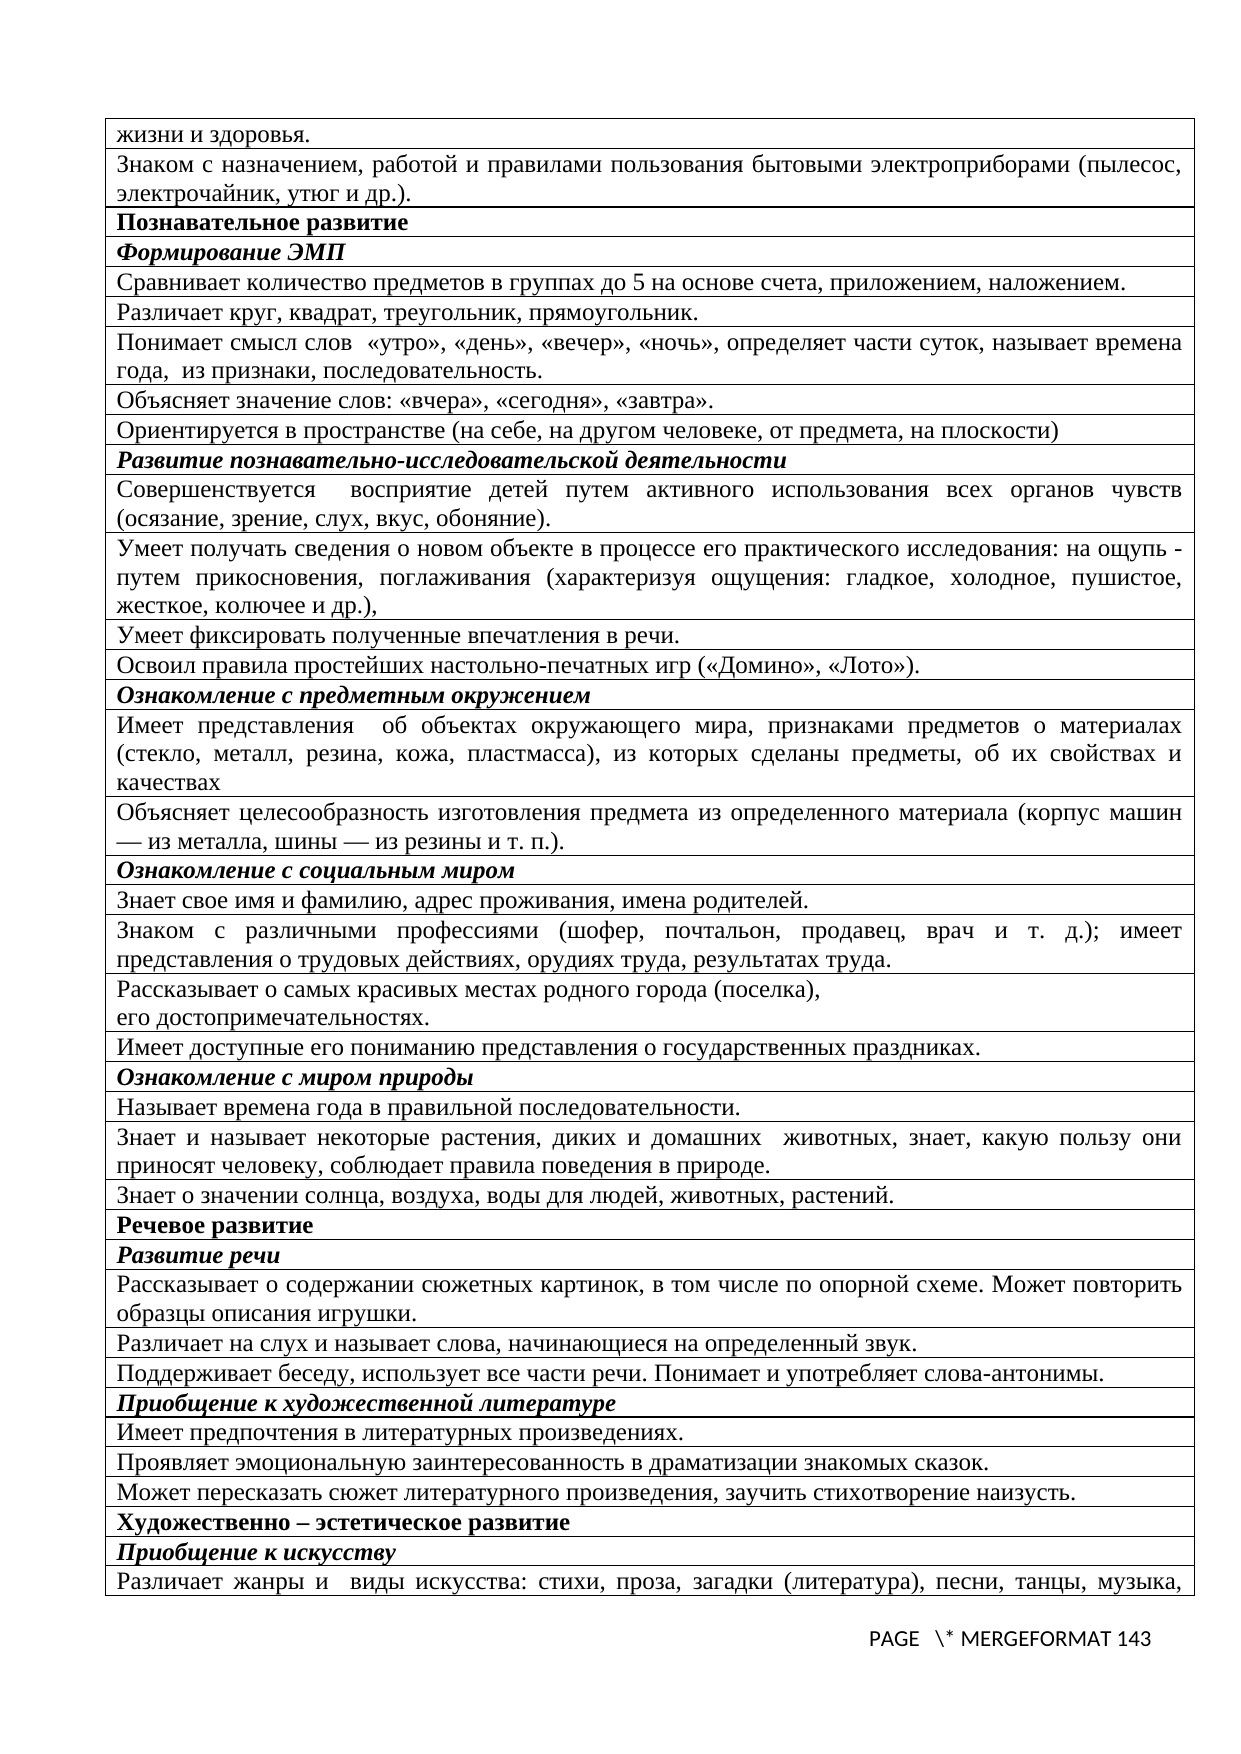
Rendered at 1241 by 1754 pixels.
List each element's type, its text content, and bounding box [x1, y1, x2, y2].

table_cell Освоил правила простейших настольно-печатных игр («Домино», «Лото»). [106, 650, 1194, 679]
table_cell Совершенствуется восприятие детей путем активного использования всех органов чувств (осязание, зрение, слух, вкус, обоняние). [106, 475, 1194, 532]
table_cell Объясняет целесообразность изготовления предмета из определенного материала (корпус машин — из металла, шины — из резины и т. п.). [106, 797, 1194, 854]
table_cell Знаком с назначением, работой и правилами пользования бытовыми электроприборами (пылесос, электрочайник, утюг и др.). [106, 149, 1194, 206]
table_cell Различает круг, квадрат, треугольник, прямоугольник. [106, 297, 1194, 326]
table_cell Имеет доступные его пониманию представления о государственных праздниках. [106, 1032, 1194, 1061]
table_cell Имеет предпочтения в литературных произведениях. [106, 1418, 1194, 1446]
table_cell Различает на слух и называет слова, начинающиеся на определенный звук. [106, 1328, 1194, 1357]
table_cell Знает свое имя и фамилию, адрес проживания, имена родителей. [106, 885, 1194, 914]
table_cell Имеет представления об объектах окружающего мира, признаками предметов о материалах (стекло, металл, резина, кожа, пластмасса), из которых сделаны предметы, об их свойствах и качествах [106, 710, 1194, 796]
table_cell Речевое развитие [106, 1210, 1194, 1239]
table_cell Ознакомление с социальным миром [106, 856, 1194, 884]
table_cell Познавательное развитие [106, 208, 1194, 236]
table_cell Рассказывает о самых красивых местах родного города (поселка), его достопримечательностях. [106, 974, 1194, 1031]
table_cell Ознакомление с миром природы [106, 1062, 1194, 1091]
table_cell Формирование ЭМП [106, 237, 1194, 266]
table_cell Художественно – эстетическое развитие [106, 1507, 1194, 1536]
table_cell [106, 119, 1194, 148]
table_cell Называет времена года в правильной последовательности. [106, 1092, 1194, 1121]
table_cell Ориентируется в пространстве (на себе, на другом человеке, от предмета, на плоскости) [106, 415, 1194, 444]
table_cell Знаком с различными профессиями (шофер, почтальон, продавец, врач и т. д.); имеет представления о трудовых действиях, орудиях труда, результатах труда. [106, 915, 1194, 973]
table_cell Развитие познавательно-исследовательской деятельности [106, 445, 1194, 473]
table_cell Знает и называет некоторые растения, диких и домашних животных, знает, какую пользу они приносят человеку, соблюдает правила поведения в природе. [106, 1122, 1194, 1179]
table_cell Поддерживает беседу, использует все части речи. Понимает и употребляет слова-антонимы. [106, 1358, 1194, 1387]
table_cell Понимает смысл слов «утро», «день», «вечер», «ночь», определяет части суток, называет времена года, из признаки, последовательность. [106, 327, 1194, 384]
table_cell Знает о значении солнца, воздуха, воды для людей, животных, растений. [106, 1180, 1194, 1209]
table_cell Объясняет значение слов: «вчера», «сегодня», «завтра». [106, 385, 1194, 414]
table_cell Умеет получать сведения о новом объекте в процессе его практического исследования: на ощупь - путем прикосновения, поглаживания (характеризуя ощущения: гладкое, холодное, пушистое, жесткое, колючее и др.), [106, 533, 1194, 619]
table_cell Может пересказать сюжет литературного произведения, заучить стихотворение наизусть. [106, 1477, 1194, 1506]
table_cell Умеет фиксировать полученные впечатления в речи. [106, 620, 1194, 649]
table_cell Приобщение к искусству [106, 1537, 1194, 1565]
table_cell Рассказывает о содержании сюжетных картинок, в том числе по опорной схеме. Может повторить образцы описания игрушки. [106, 1270, 1194, 1327]
table_cell Развитие речи [106, 1240, 1194, 1268]
table_cell Приобщение к художественной литературе [106, 1388, 1194, 1416]
table_cell Проявляет эмоциональную заинтересованность в драматизации знакомых сказок. [106, 1447, 1194, 1476]
table_cell Сравнивает количество предметов в группах до 5 на основе счета, приложением, наложением. [106, 267, 1194, 296]
table_cell Ознакомление с предметным окружением [106, 680, 1194, 709]
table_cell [106, 1566, 1194, 1595]
